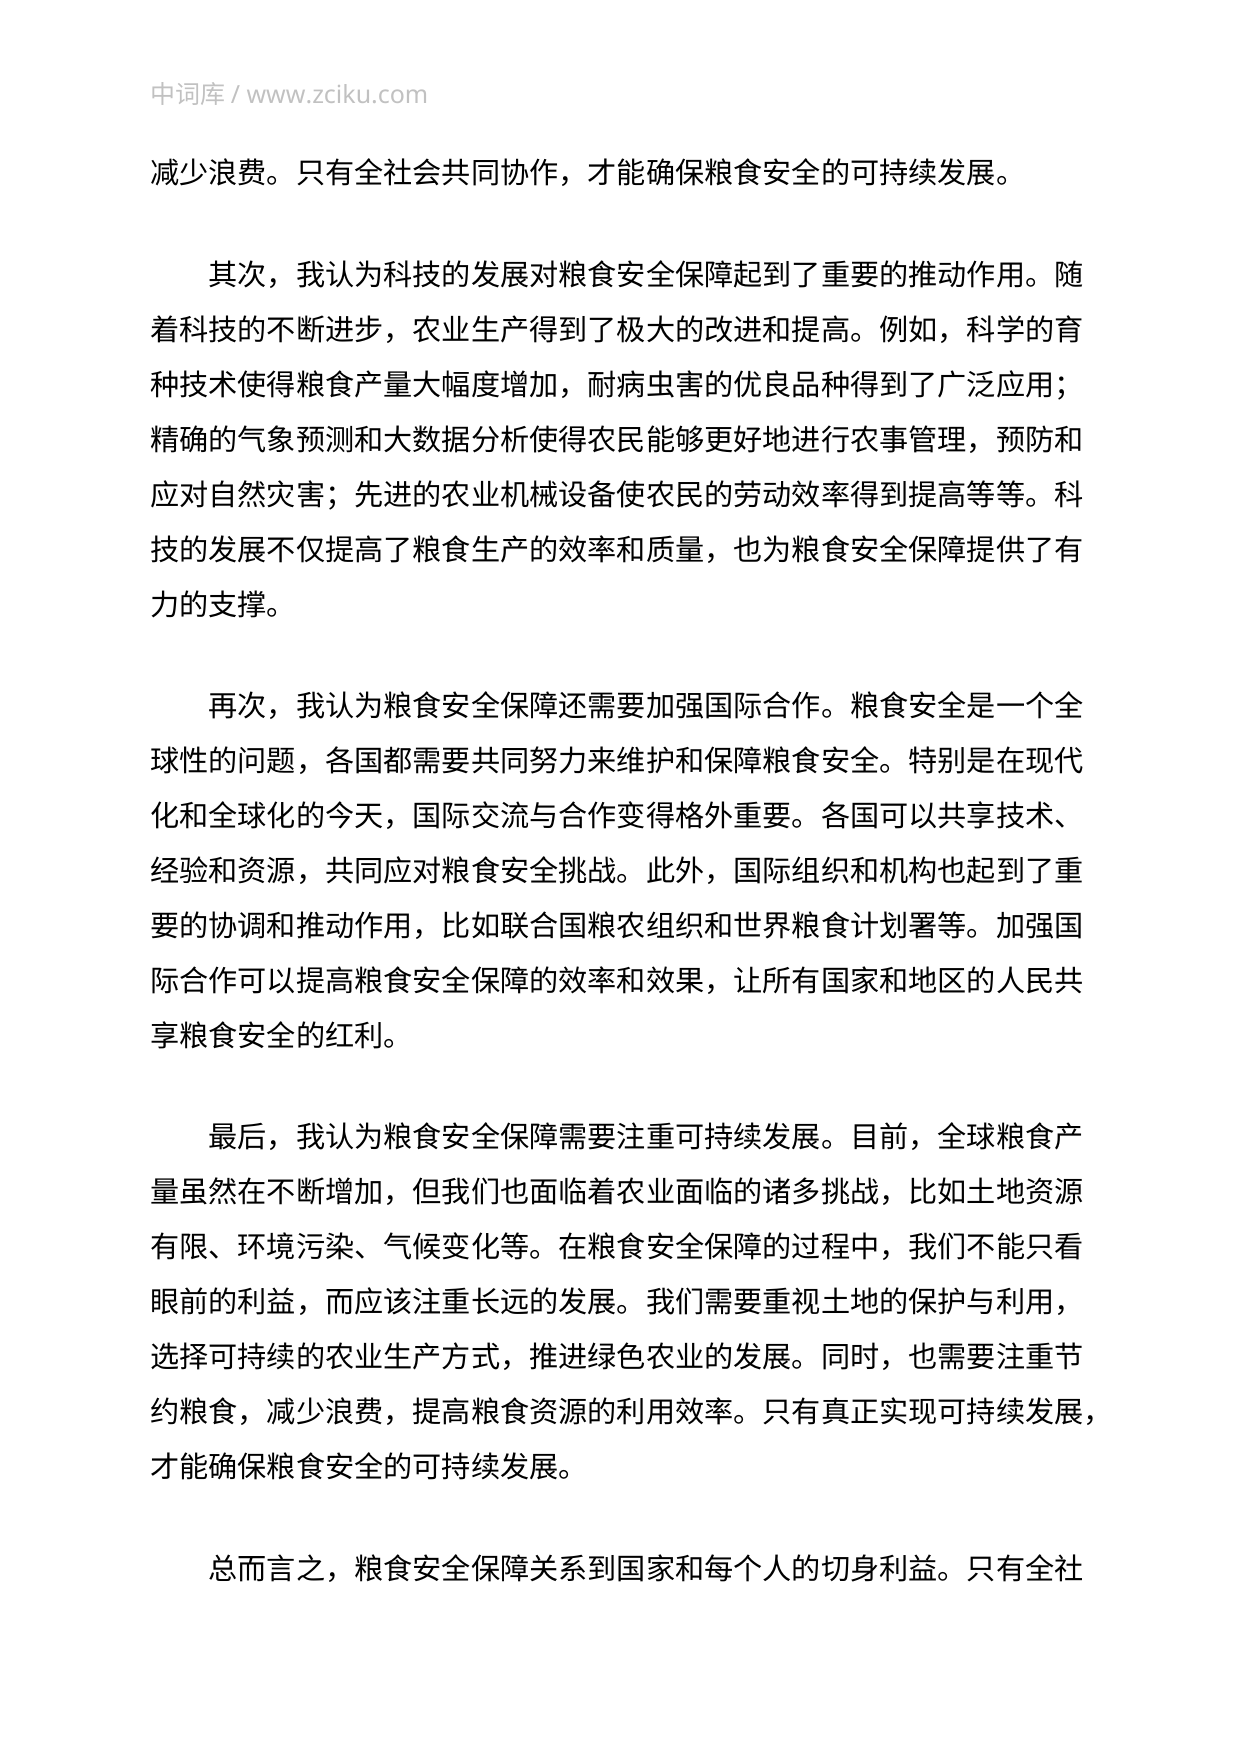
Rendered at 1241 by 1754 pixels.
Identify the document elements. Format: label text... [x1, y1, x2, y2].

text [150, 150, 1090, 192]
text 最后，我认为粮食安全保障需要注重可持续发展。目前，全球粮食产量虽然在不断增加，但我们也面临着农业面临的诸多挑战，比如土地资源有限、环境污染、气候变化等。在粮食安全保障的过程中，我们不能只看眼前的利益，而应该注重长远的发展。我们需要重视土地的保护与利用，选择可持续的农业生产方式，推进绿色农业的发展。同时，也需要注重节约粮食，减少浪费，提高粮食资源的利用效率。只有真正实现可持续发展，才能确保粮食安全的可持续发展。 [150, 1114, 1090, 1486]
text 再次，我认为粮食安全保障还需要加强国际合作。粮食安全是一个全球性的问题，各国都需要共同努力来维护和保障粮食安全。特别是在现代化和全球化的今天，国际交流与合作变得格外重要。各国可以共享技术、经验和资源，共同应对粮食安全挑战。此外，国际组织和机构也起到了重要的协调和推动作用，比如联合国粮农组织和世界粮食计划署等。加强国际合作可以提高粮食安全保障的效率和效果，让所有国家和地区的人民共享粮食安全的红利。 [150, 683, 1090, 1054]
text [150, 1545, 1090, 1587]
text 其次，我认为科技的发展对粮食安全保障起到了重要的推动作用。随着科技的不断进步，农业生产得到了极大的改进和提高。例如，科学的育种技术使得粮食产量大幅度增加，耐病虫害的优良品种得到了广泛应用；精确的气象预测和大数据分析使得农民能够更好地进行农事管理，预防和应对自然灾害；先进的农业机械设备使农民的劳动效率得到提高等等。科技的发展不仅提高了粮食生产的效率和质量，也为粮食安全保障提供了有力的支撑。 [150, 252, 1090, 623]
